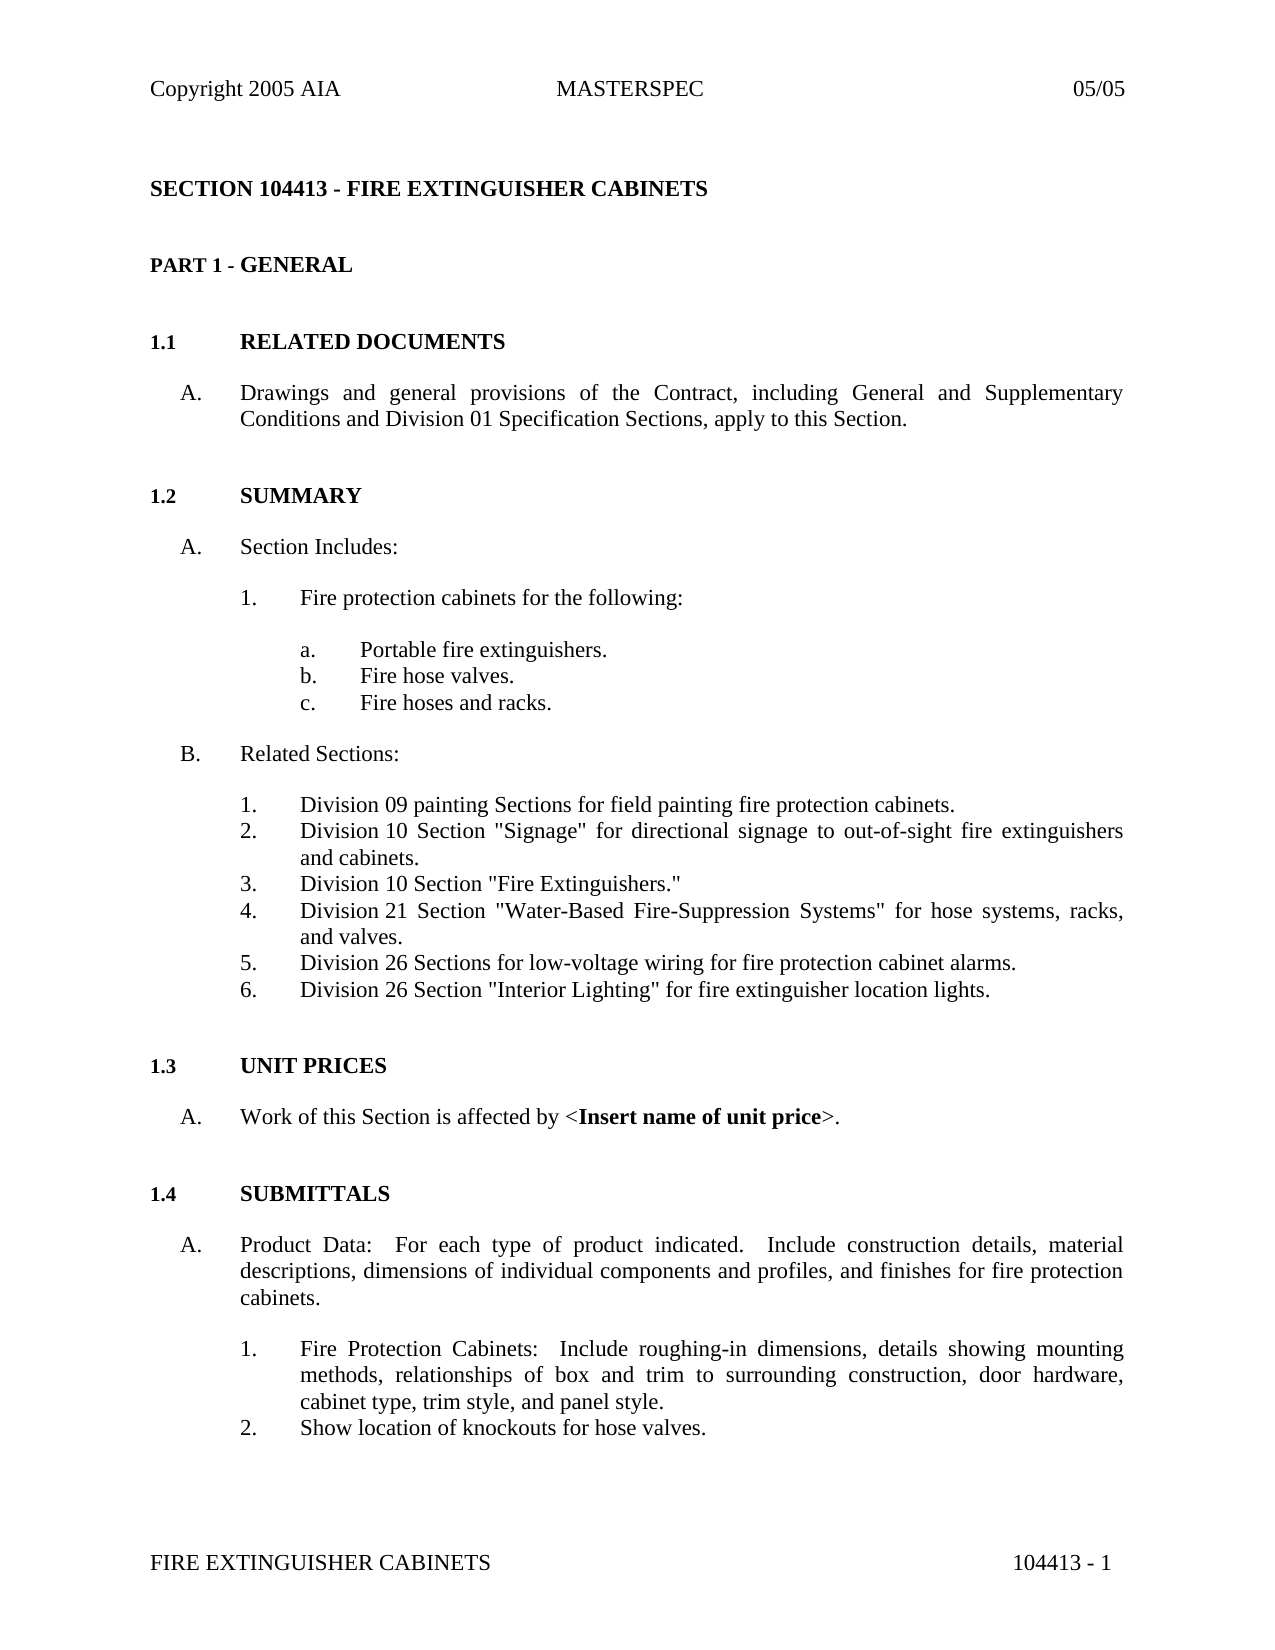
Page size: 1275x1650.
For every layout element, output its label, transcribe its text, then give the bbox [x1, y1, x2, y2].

text Work of this Section is affected by <Insert name of unit price>. [180, 1103, 1125, 1130]
text RELATED DOCUMENTS [150, 328, 1125, 354]
text Division 26 Section "Interior Lighting" for fire extinguisher location lights. [240, 976, 1125, 1002]
text Fire protection cabinets for the following: [240, 584, 1125, 611]
text UNIT PRICES [150, 1052, 1125, 1078]
text Product Data: For each type of product indicated. Include construction details, material descriptions, dimensions of individual components and profiles, and finishes for fire protection cabinets. [180, 1231, 1125, 1310]
text Fire hoses and racks. [300, 688, 1125, 715]
text SECTION 104413 - FIRE EXTINGUISHER CABINETS [150, 175, 1125, 201]
text Drawings and general provisions of the Contract, including General and Supplementary Conditions and Division 01 Specification Sections, apply to this Section. [180, 379, 1125, 432]
text Fire hose valves. [300, 662, 1125, 688]
text Portable fire extinguishers. [300, 636, 1125, 662]
text Related Sections: [180, 740, 1125, 766]
text Division 21 Section "Water-Based Fire-Suppression Systems" for hose systems, racks, and valves. [240, 897, 1125, 949]
text GENERAL [150, 251, 1125, 278]
text Division 10 Section "Fire Extinguishers." [240, 870, 1125, 897]
text Division 09 painting Sections for field painting fire protection cabinets. [240, 791, 1125, 818]
text Division 10 Section "Signage" for directional signage to out-of-sight fire extinguishers and cabinets. [240, 818, 1125, 870]
text SUMMARY [150, 482, 1125, 508]
text SUBMITTALS [150, 1180, 1125, 1206]
text Section Includes: [180, 533, 1125, 559]
text Division 26 Sections for low-voltage wiring for fire protection cabinet alarms. [240, 949, 1125, 976]
text Show location of knockouts for hose valves. [240, 1414, 1125, 1441]
text Fire Protection Cabinets: Include roughing-in dimensions, details showing mounting methods, relationships of box and trim to surrounding construction, door hardware, cabinet type, trim style, and panel style. [240, 1335, 1125, 1414]
